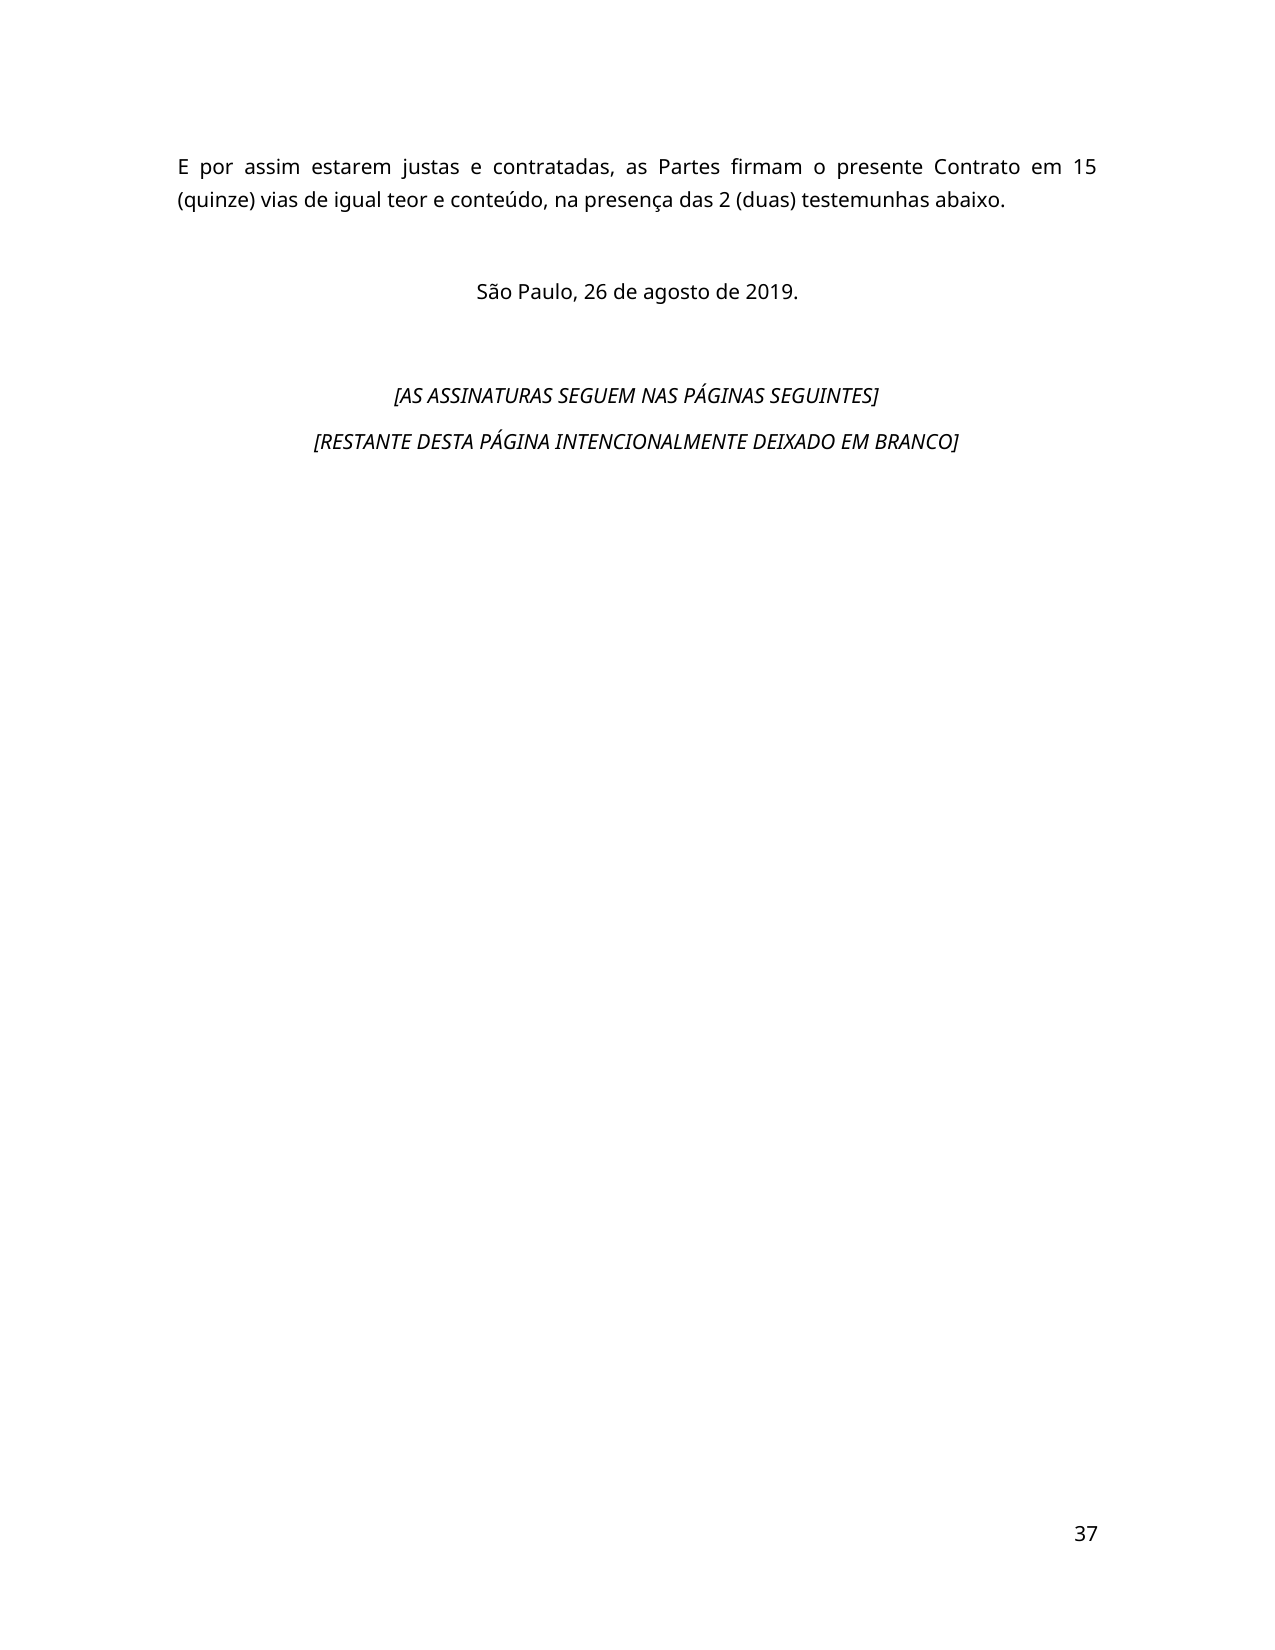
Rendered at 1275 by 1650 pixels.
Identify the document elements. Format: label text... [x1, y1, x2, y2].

text [AS ASSINATURAS SEGUEM NAS PÁGINAS SEGUINTES] [177, 377, 1098, 410]
text São Paulo, 26 de agosto de 2019. [177, 273, 1098, 306]
text [RESTANTE DESTA PÁGINA INTENCIONALMENTE DEIXADO EM BRANCO] [177, 423, 1098, 456]
text E por assim estarem justas e contratadas, as Partes firmam o presente Contrato em 15 (quinze) vias de igual teor e conteúdo, na presença das 2 (duas) testemunhas abaixo. [177, 148, 1098, 214]
